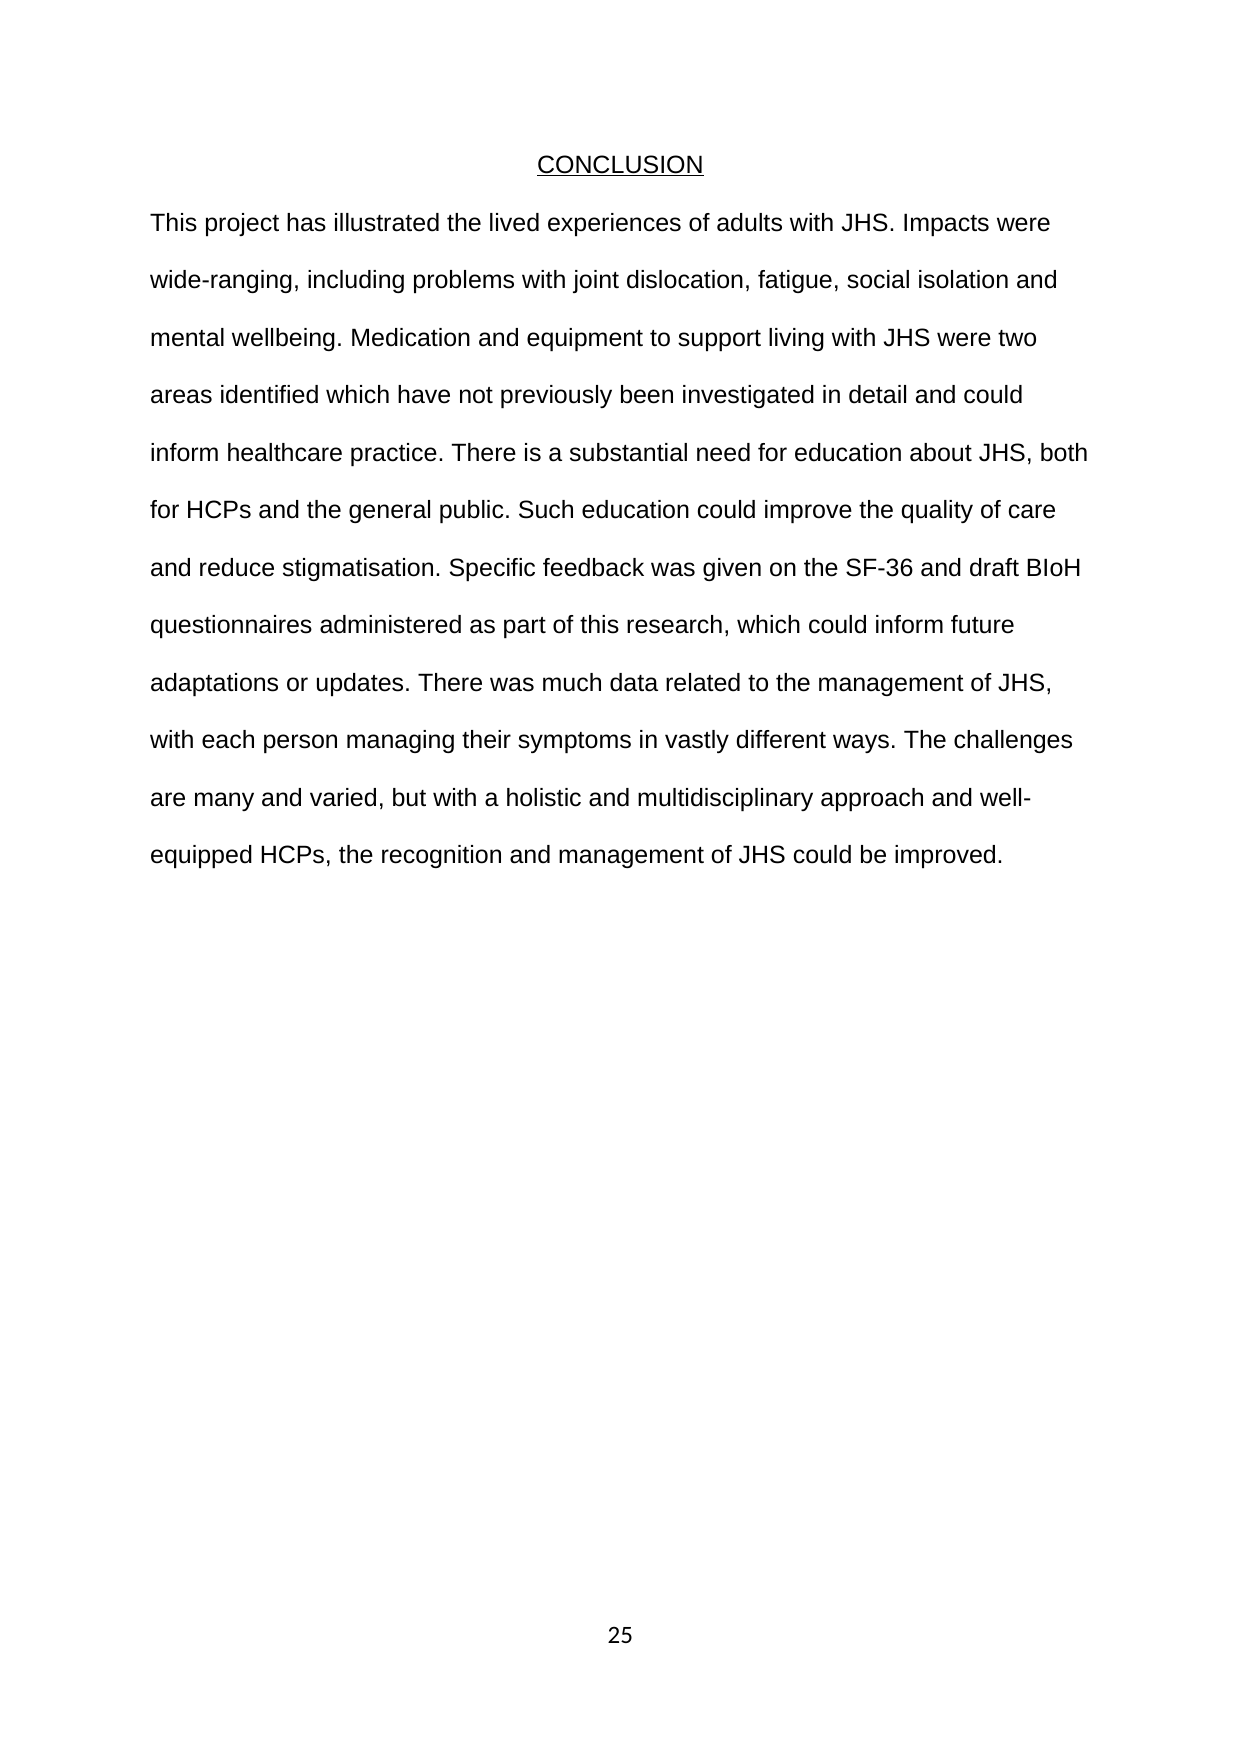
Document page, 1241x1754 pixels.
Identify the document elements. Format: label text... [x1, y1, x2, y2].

text This project has illustrated the lived experiences of adults with JHS. Impacts were wide-ranging, including problems with joint dislocation, fatigue, social isolation and mental wellbeing. Medication and equipment to support living with JHS were two areas identified which have not previously been investigated in detail and could inform healthcare practice. There is a substantial need for education about JHS, both for HCPs and the general public. Such education could improve the quality of care and reduce stigmatisation. Specific feedback was given on the SF-36 and draft BIoH questionnaires administered as part of this research, which could inform future adaptations or updates. There was much data related to the management of JHS, with each person managing their symptoms in vastly different ways. The challenges are many and varied, but with a holistic and multidisciplinary approach and well-equipped HCPs, the recognition and management of JHS could be improved. [150, 207, 1090, 869]
text CONCLUSION [150, 150, 1090, 179]
